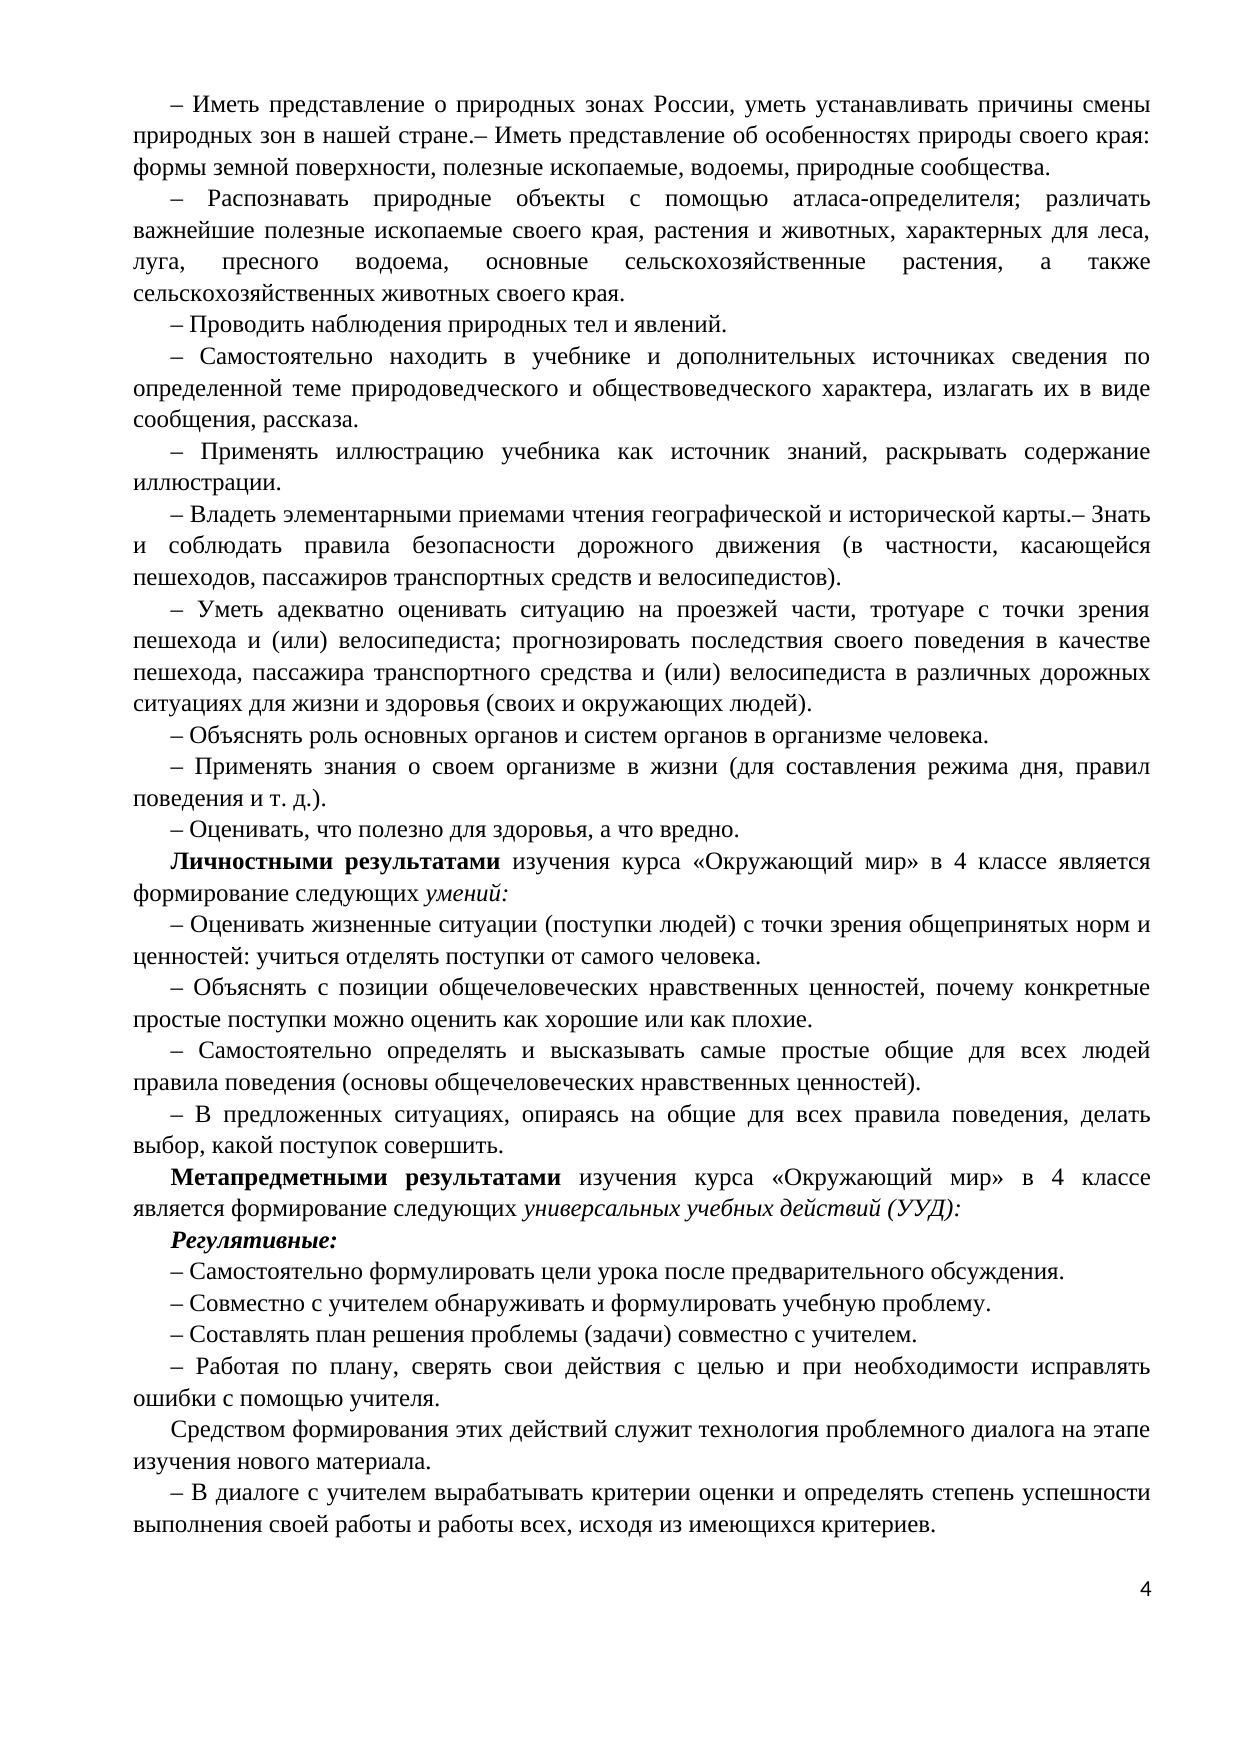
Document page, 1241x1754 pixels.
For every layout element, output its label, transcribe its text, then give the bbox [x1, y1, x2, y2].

text – Самостоятельно формулировать цели урока после предварительного обсуждения. [133, 1256, 1152, 1285]
text Личностными результатами изучения курса «Окружающий мир» в 4 классе является формирование следующих умений: [133, 846, 1152, 906]
text – Применять знания о своем организме в жизни (для составления режима дня, правил поведения и т. д.). [133, 751, 1152, 812]
text – В диалоге с учителем вырабатывать критерии оценки и определять степень успешности выполнения своей работы и работы всех, исходя из имеющихся критериев. [133, 1477, 1152, 1538]
text – Объяснять с позиции общечеловеческих нравственных ценностей, почему конкретные простые поступки можно оценить как хорошие или как плохие. [133, 972, 1152, 1033]
text – Иметь представление о природных зонах России, уметь устанавливать причины смены природных зон в нашей стране.– Иметь представление об особенностях природы своего края: формы земной поверхности, полезные ископаемые, водоемы, природные сообщества. [133, 89, 1152, 181]
text – Оценивать жизненные ситуации (поступки людей) с точки зрения общепринятых норм и ценностей: учиться отделять поступки от самого человека. [133, 909, 1152, 969]
text – Распознавать природные объекты с помощью атласа-определителя; различать важнейшие полезные ископаемые своего края, растения и животных, характерных для леса, луга, пресного водоема, основные сельскохозяйственные растения, а также сельскохозяйственных животных своего края. [133, 183, 1152, 307]
text Метапредметными результатами изучения курса «Окружающий мир» в 4 классе является формирование следующих универсальных учебных действий (УУД): [133, 1162, 1152, 1222]
text – Уметь адекватно оценивать ситуацию на проезжей части, тротуаре с точки зрения пешехода и (или) велосипедиста; прогнозировать последствия своего поведения в качестве пешехода, пассажира транспортного средства и (или) велосипедиста в различных дорожных ситуациях для жизни и здоровья (своих и окружающих людей). [133, 594, 1152, 717]
text – Самостоятельно определять и высказывать самые простые общие для всех людей правила поведения (основы общечеловеческих нравственных ценностей). [133, 1036, 1152, 1096]
text – В предложенных ситуациях, опираясь на общие для всех правила поведения, делать выбор, какой поступок совершить. [133, 1099, 1152, 1159]
text – Оценивать, что полезно для здоровья, а что вредно. [133, 814, 1152, 843]
text – Работая по плану, сверять свои действия с целью и при необходимости исправлять ошибки с помощью учителя. [133, 1351, 1152, 1411]
text Средством формирования этих действий служит технология проблемного диалога на этапе изучения нового материала. [133, 1414, 1152, 1474]
text – Проводить наблюдения природных тел и явлений. [133, 309, 1152, 338]
text – Составлять план решения проблемы (задачи) совместно с учителем. [133, 1319, 1152, 1348]
text – Владеть элементарными приемами чтения географической и исторической карты.– Знать и соблюдать правила безопасности дорожного движения (в частности, касающейся пешеходов, пассажиров транспортных средств и велосипедистов). [133, 499, 1152, 591]
text Регулятивные: [133, 1225, 1152, 1254]
text – Применять иллюстрацию учебника как источник знаний, раскрывать содержание иллюстрации. [133, 436, 1152, 496]
text – Совместно с учителем обнаруживать и формулировать учебную проблему. [133, 1288, 1152, 1317]
text – Объяснять роль основных органов и систем органов в организме человека. [133, 720, 1152, 749]
text – Самостоятельно находить в учебнике и дополнительных источниках сведения по определенной теме природоведческого и обществоведческого характера, излагать их в виде сообщения, рассказа. [133, 341, 1152, 433]
